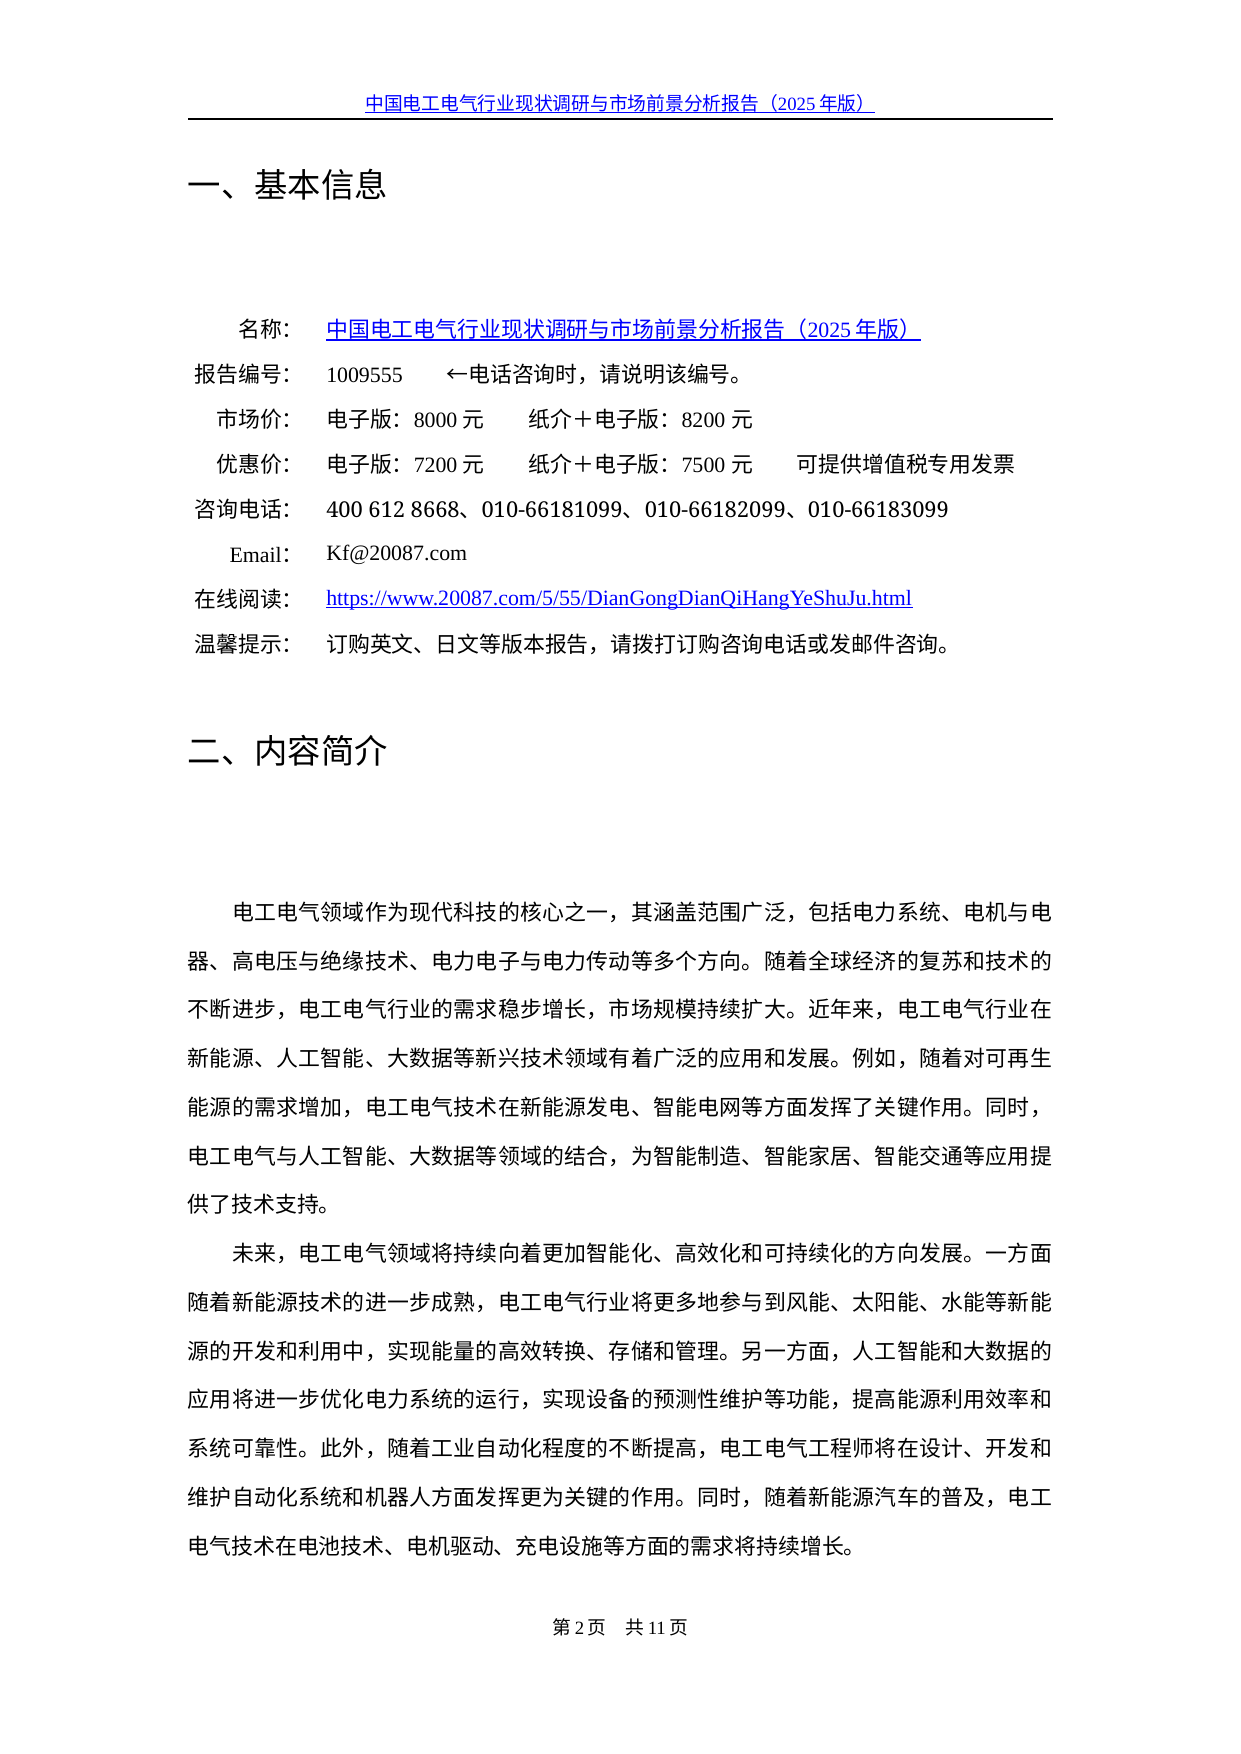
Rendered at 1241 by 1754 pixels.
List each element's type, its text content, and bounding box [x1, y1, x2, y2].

table_cell Email： [167, 537, 315, 582]
table_cell Kf@20087.com [315, 537, 1073, 582]
table_cell 在线阅读： [167, 582, 315, 627]
table_cell 优惠价： [167, 447, 315, 492]
table_header 中国电工电气行业现状调研与市场前景分析报告（2025年版） [315, 312, 1073, 357]
table_cell 400 612 8668、010-66181099、010-66182099、010-66183099 [315, 492, 1073, 537]
table_cell 咨询电话： [167, 492, 315, 537]
table_cell 市场价： [167, 402, 315, 447]
table_cell 报告编号： [167, 357, 315, 402]
title 一、基本信息 [187, 150, 1053, 215]
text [187, 894, 1053, 1561]
table_cell 电子版：7200 元 纸介＋电子版：7500 元 可提供增值税专用发票 [315, 447, 1073, 492]
title 二、内容简介 [187, 717, 1053, 782]
table_cell 订购英文、日文等版本报告，请拨打订购咨询电话或发邮件咨询。 [315, 627, 1073, 672]
table_cell 温馨提示： [167, 627, 315, 672]
table_header 名称： [167, 312, 315, 357]
table_cell [315, 582, 1073, 627]
table_cell 1009555 ←电话咨询时，请说明该编号。 [315, 357, 1073, 402]
table_cell 电子版：8000 元 纸介＋电子版：8200 元 [315, 402, 1073, 447]
